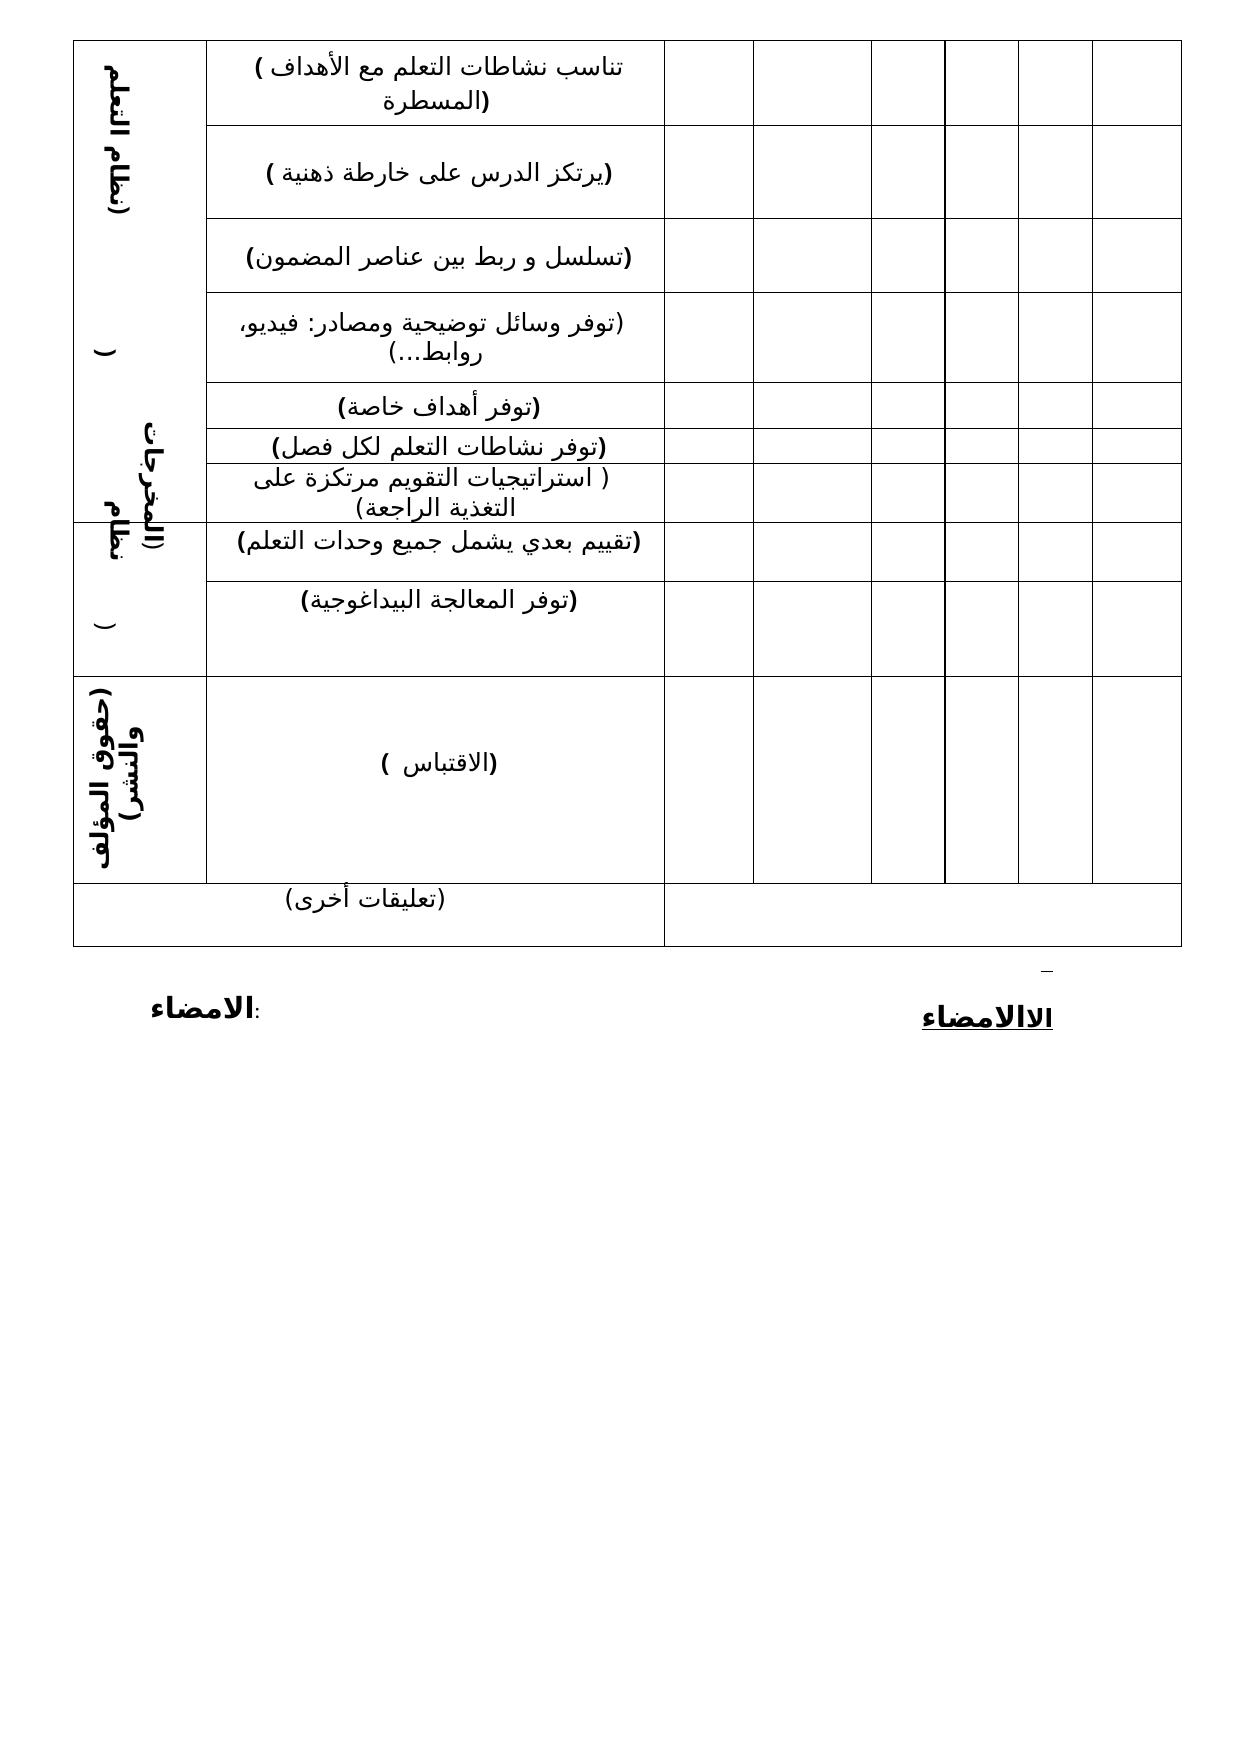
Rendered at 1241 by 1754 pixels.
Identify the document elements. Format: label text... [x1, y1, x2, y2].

table_cell [754, 523, 871, 581]
table_cell [872, 582, 944, 676]
table_cell [872, 677, 944, 883]
table_cell [665, 884, 1181, 946]
table_cell (توفر أهداف خاصة) [207, 383, 664, 427]
table_cell (تعليقات أخرى) [74, 884, 664, 946]
table_cell [1093, 383, 1181, 427]
table_cell [872, 219, 944, 292]
table_cell [754, 126, 871, 218]
table_cell [665, 523, 753, 581]
table_cell [665, 126, 753, 218]
table_cell (توفر وسائل توضيحية ومصادر: فيديو، روابط...) [207, 293, 664, 382]
table_cell (توفر نشاطات التعلم لكل فصل) [207, 429, 664, 463]
table_cell [1093, 293, 1181, 382]
table_cell [1093, 523, 1181, 581]
table_cell (تسلسل و ربط بين عناصر المضمون) [207, 219, 664, 292]
table_cell [1019, 677, 1092, 883]
table_cell [754, 383, 871, 427]
table_cell [1093, 126, 1181, 218]
table_cell (نظام المخرجات) [74, 523, 206, 676]
table_cell [872, 464, 944, 522]
table_cell [1019, 383, 1092, 427]
table_cell [872, 523, 944, 581]
table_cell (نظام التعلم) [74, 41, 206, 522]
table_cell [872, 41, 944, 125]
table_cell ( استراتيجيات التقويم مرتكزة على التغذية الراجعة) [207, 464, 664, 522]
table_cell [1093, 219, 1181, 292]
table_cell [1019, 429, 1092, 463]
text الاالامضاء [321, 1000, 1053, 1034]
table_cell [1019, 126, 1092, 218]
table_cell [946, 523, 1018, 581]
table_cell [665, 41, 753, 125]
table_cell [946, 677, 1018, 883]
table_cell [665, 677, 753, 883]
table_cell [946, 429, 1018, 463]
table_cell [946, 41, 1018, 125]
table_cell [754, 41, 871, 125]
table_cell [665, 219, 753, 292]
table_cell [1019, 41, 1092, 125]
table_cell (حقوق المؤلف والنشر) [74, 677, 206, 883]
table_cell ( الاقتباس) [207, 677, 664, 883]
table_cell [946, 464, 1018, 522]
table_cell ( تناسب نشاطات التعلم مع الأهداف المسطرة) [207, 41, 664, 125]
table_cell (تقييم بعدي يشمل جميع وحدات التعلم) [207, 523, 664, 581]
table_cell [665, 429, 753, 463]
table_cell [1093, 41, 1181, 125]
table_cell [1093, 429, 1181, 463]
table_cell [754, 219, 871, 292]
table_cell [754, 582, 871, 676]
table_cell [665, 293, 753, 382]
table_cell [1093, 464, 1181, 522]
table_cell [946, 582, 1018, 676]
table_cell [872, 126, 944, 218]
table_cell [1019, 523, 1092, 581]
table_cell [1019, 293, 1092, 382]
table_cell [872, 429, 944, 463]
table_cell [872, 293, 944, 382]
table_cell [1019, 219, 1092, 292]
table_cell [946, 293, 1018, 382]
table_cell [665, 582, 753, 676]
table_cell [665, 464, 753, 522]
table_cell [946, 219, 1018, 292]
table_cell [754, 677, 871, 883]
table_cell [1019, 582, 1092, 676]
table_cell [946, 383, 1018, 427]
table_cell [1093, 582, 1181, 676]
table_cell [754, 293, 871, 382]
table_cell [1019, 464, 1092, 522]
table_cell (توفر المعالجة البيداغوجية) [207, 582, 664, 676]
table_cell [872, 383, 944, 427]
table_cell [946, 126, 1018, 218]
table_cell [754, 429, 871, 463]
table_cell ( يرتكز الدرس على خارطة ذهنية) [207, 126, 664, 218]
table_cell [1093, 677, 1181, 883]
table_cell [754, 464, 871, 522]
table_cell [665, 383, 753, 427]
